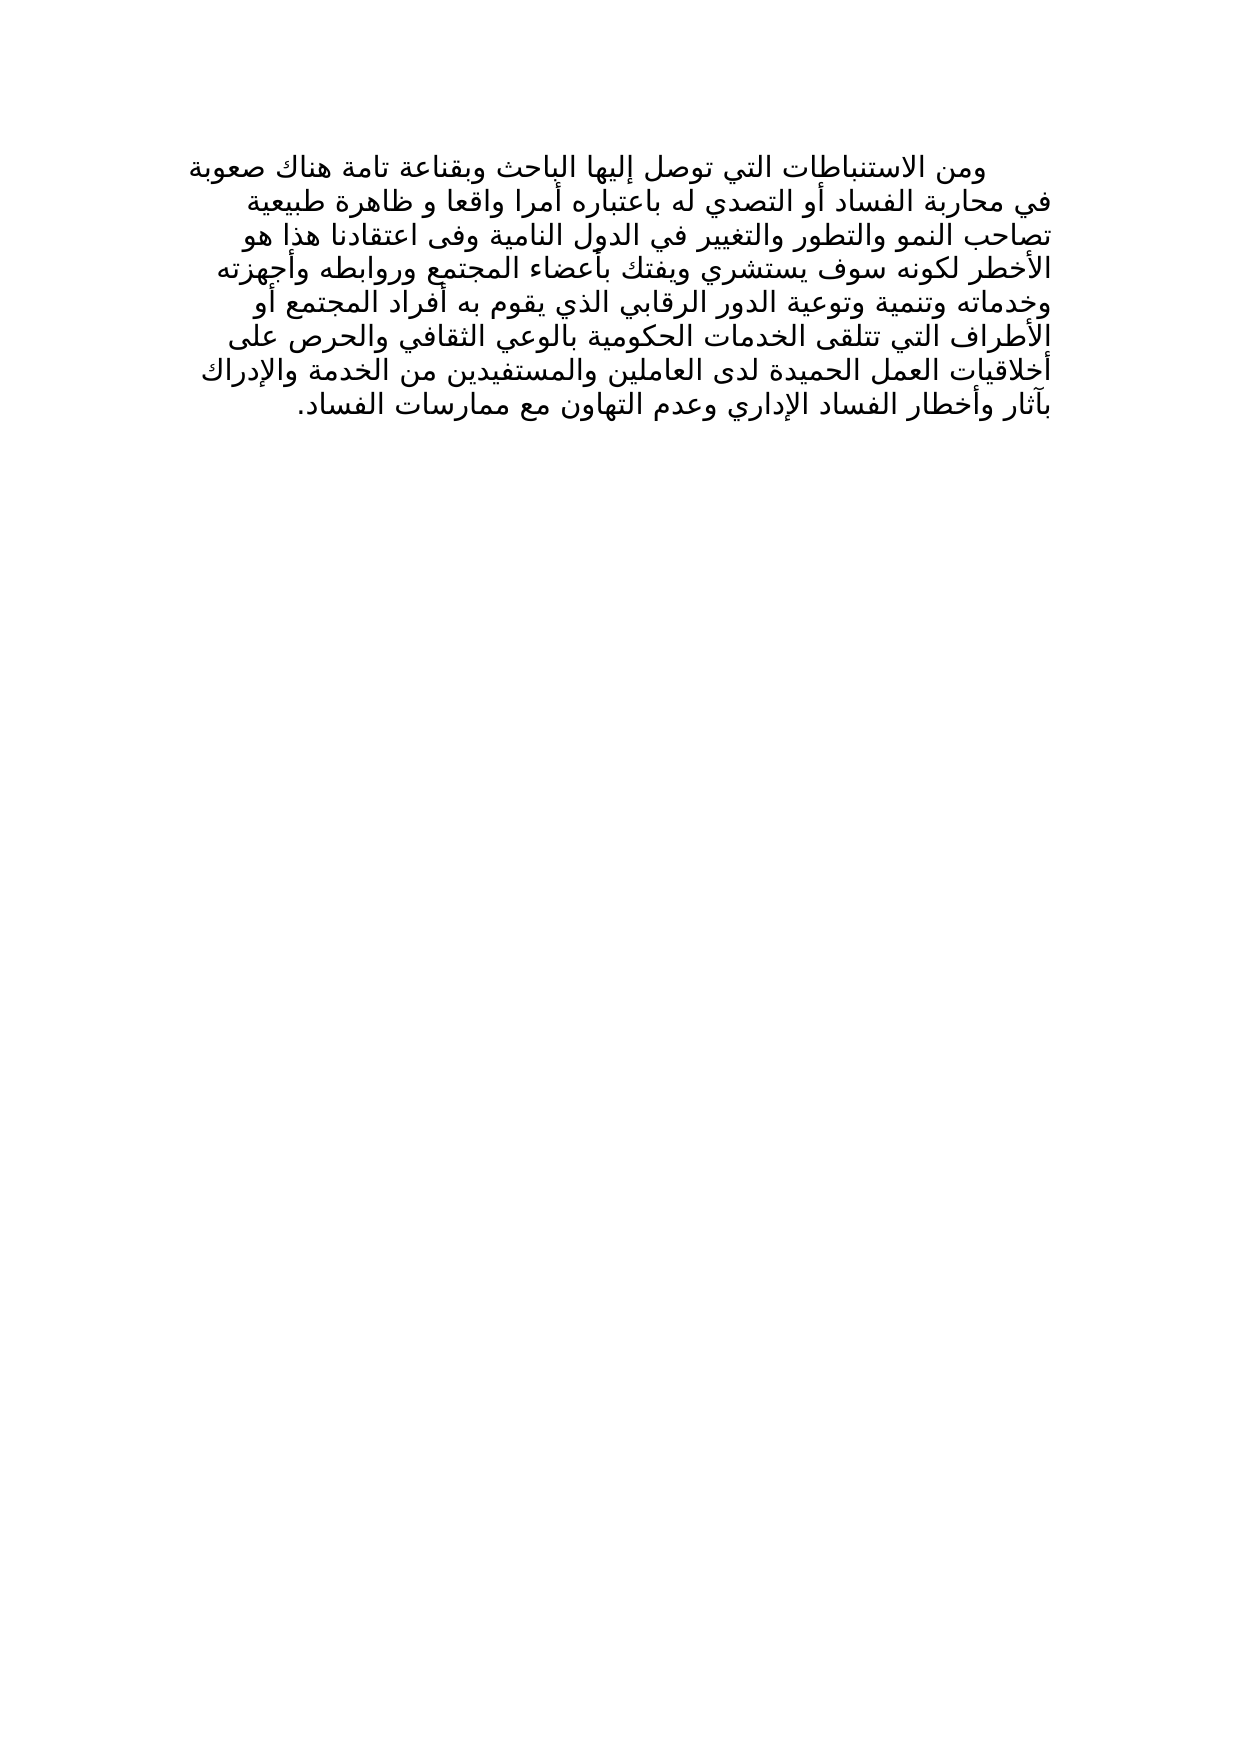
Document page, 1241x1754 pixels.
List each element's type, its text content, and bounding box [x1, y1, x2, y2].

text ومن الاستنباطات التي توصل إليها الباحث وبقناعة تامة هناك صعوبة في محاربة الفساد أو التصدي له باعتباره أمرا واقعا و ظاهرة طبيعية تصاحب النمو والتطور والتغيير في الدول النامية وفى اعتقادنا هذا هو الأخطر لكونه سوف يستشري ويفتك بأعضاء المجتمع وروابطه وأجهزته وخدماته وتنمية وتوعية الدور الرقابي الذي يقوم به أفراد المجتمع أو الأطراف التي تتلقى الخدمات الحكومية بالوعي الثقافي والحرص على أخلاقيات العمل الحميدة لدى العاملين والمستفيدين من الخدمة والإدراك بآثار وأخطار الفساد الإداري وعدم التهاون مع ممارسات الفساد. [187, 150, 1053, 422]
